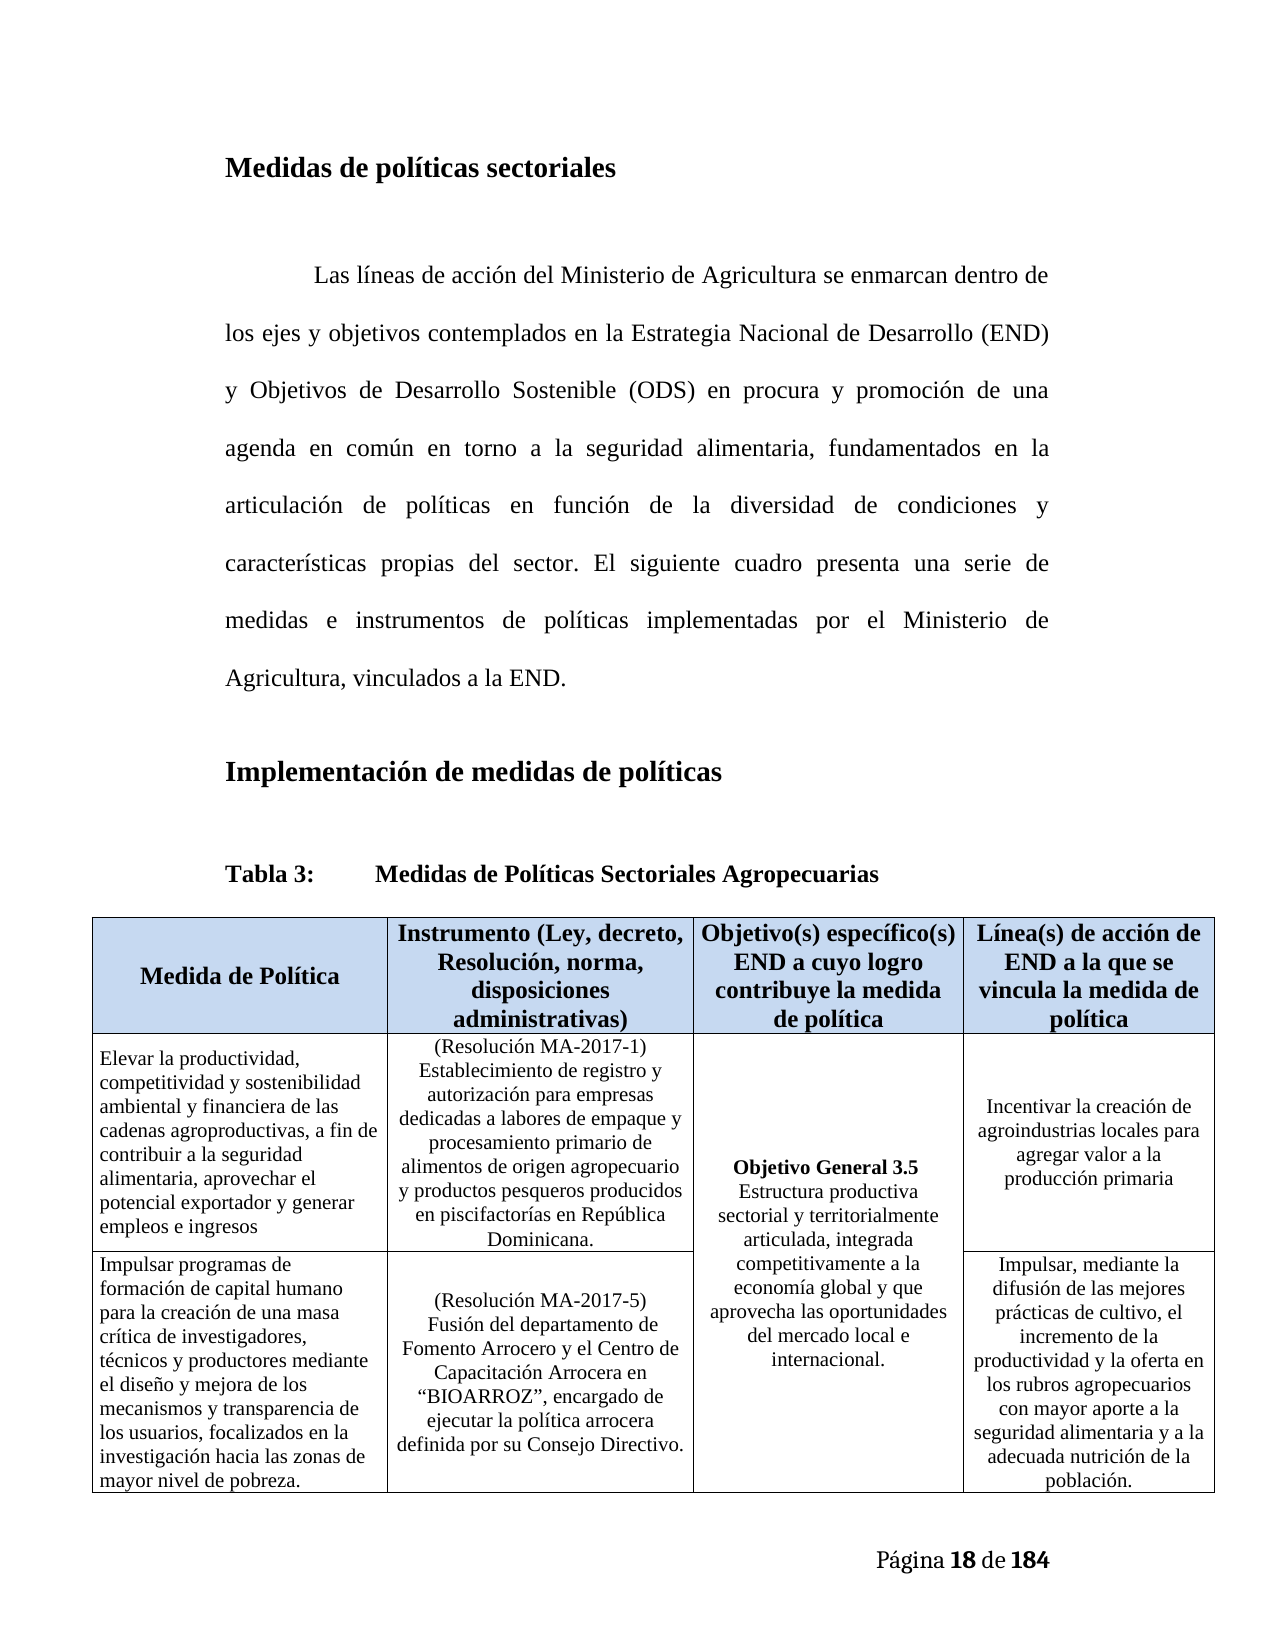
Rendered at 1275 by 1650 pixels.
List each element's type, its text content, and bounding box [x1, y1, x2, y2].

list Medidas de Políticas Sectoriales Agropecuarias [225, 859, 1050, 888]
table_cell Impulsar, mediante la difusión de las mejores prácticas de cultivo, el incremento de la productividad y la oferta en los rubros agropecuarios con mayor aporte a la seguridad alimentaria y a la adecuada nutrición de la población. [964, 1252, 1214, 1492]
table_cell Impulsar programas de formación de capital humano para la creación de una masa crítica de investigadores, técnicos y productores mediante el diseño y mejora de los mecanismos y transparencia de los usuarios, focalizados en la investigación hacia las zonas de mayor nivel de pobreza. [93, 1252, 387, 1492]
table_cell (Resolución MA-2017-5) Fusión del departamento de Fomento Arrocero y el Centro de Capacitación Arrocera en “BIOARROZ”, encargado de ejecutar la política arrocera definida por su Consejo Directivo. [388, 1252, 693, 1492]
table_header Medida de Política [93, 918, 387, 1033]
table_header Objetivo(s) específico(s) END a cuyo logro contribuye la medida de política [694, 918, 963, 1033]
text Las líneas de acción del Ministerio de Agricultura se enmarcan dentro de los ejes y objetivos contemplados en la Estrategia Nacional de Desarrollo (END) y Objetivos de Desarrollo Sostenible (ODS) en procura y promoción de una agenda en común en torno a la seguridad alimentaria, fundamentados en la articulación de políticas en función de la diversidad de condiciones y características propias del sector. El siguiente cuadro presenta una serie de medidas e instrumentos de políticas implementadas por el Ministerio de Agricultura, vinculados a la END. [225, 260, 1050, 691]
table_header Instrumento (Ley, decreto, Resolución, norma, disposiciones administrativas) [388, 918, 693, 1033]
text Implementación de medidas de políticas [225, 754, 1050, 787]
table_cell Elevar la productividad, competitividad y sostenibilidad ambiental y financiera de las cadenas agroproductivas, a fin de contribuir a la seguridad alimentaria, aprovechar el potencial exportador y generar empleos e ingresos [93, 1034, 387, 1251]
table_cell Incentivar la creación de agroindustrias locales para agregar valor a la producción primaria [964, 1034, 1214, 1251]
table_header Línea(s) de acción de END a la que se vincula la medida de política [964, 918, 1214, 1033]
text Medidas de políticas sectoriales [225, 150, 1050, 183]
table_cell (Resolución MA-2017-1) Establecimiento de registro y autorización para empresas dedicadas a labores de empaque y procesamiento primario de alimentos de origen agropecuario y productos pesqueros producidos en piscifactorías en República Dominicana. [388, 1034, 693, 1251]
